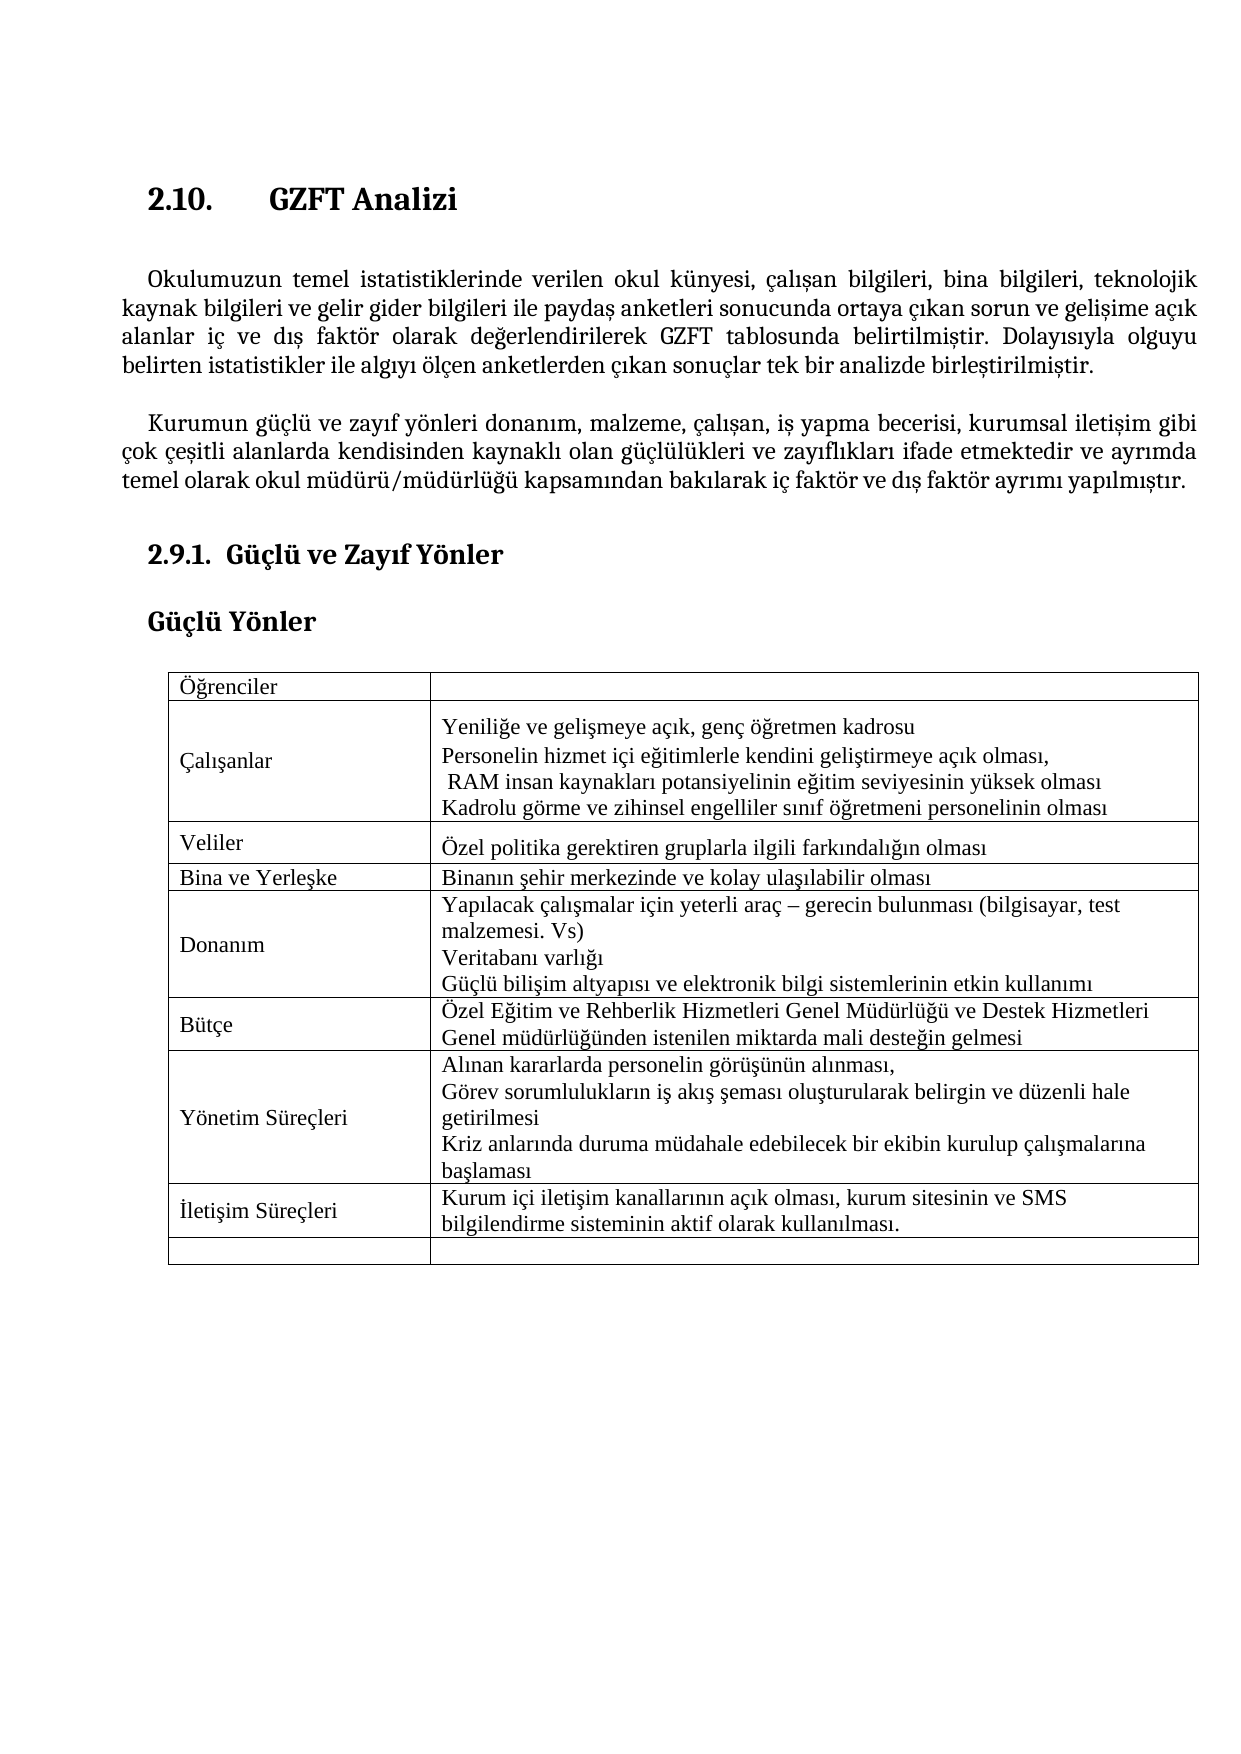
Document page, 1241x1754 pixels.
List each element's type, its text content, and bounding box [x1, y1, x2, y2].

table_cell Özel politika gerektiren gruplarla ilgili farkındalığın olması [431, 822, 1198, 863]
subtitle Güçlü Yönler [148, 605, 1198, 639]
table_cell Çalışanlar [169, 701, 430, 821]
table_cell Bütçe [169, 998, 430, 1050]
table_cell Yapılacak çalışmalar için yeterli araç – gerecin bulunması (bilgisayar, test malzemesi. Vs) Veritabanı varlığı Güçlü bilişim altyapısı ve elektronik bilgi sistemlerinin etkin kullanımı [431, 891, 1198, 997]
table_cell Binanın şehir merkezinde ve kolay ulaşılabilir olması [431, 864, 1198, 890]
table_header Öğrenciler [169, 673, 430, 700]
table_cell Bina ve Yerleşke [169, 864, 430, 890]
table_cell Donanım [169, 891, 430, 997]
table_cell Alınan kararlarda personelin görüşünün alınması, Görev sorumlulukların iş akış şeması oluşturularak belirgin ve düzenli hale getirilmesi Kriz anlarında duruma müdahale edebilecek bir ekibin kurulup çalışmalarına başlaması [431, 1051, 1198, 1183]
table_cell Özel Eğitim ve Rehberlik Hizmetleri Genel Müdürlüğü ve Destek Hizmetleri Genel müdürlüğünden istenilen miktarda mali desteğin gelmesi [431, 998, 1198, 1050]
text Kurumun güçlü ve zayıf yönleri donanım, malzeme, çalışan, iş yapma becerisi, kurumsal iletişim gibi çok çeşitli alanlarda kendisinden kaynaklı olan güçlülükleri ve zayıflıkları ifade etmektedir ve ayrımda temel olarak okul müdürü/müdürlüğü kapsamından bakılarak iç faktör ve dış faktör ayrımı yapılmıştır. [122, 408, 1198, 495]
subtitle Güçlü ve Zayıf Yönler [148, 538, 1198, 572]
table_cell Kurum içi iletişim kanallarının açık olması, kurum sitesinin ve SMS bilgilendirme sisteminin aktif olarak kullanılması. [431, 1184, 1198, 1237]
table_cell İletişim Süreçleri [169, 1184, 430, 1237]
table_cell Veliler [169, 822, 430, 863]
subtitle GZFT Analizi [148, 180, 1198, 218]
table_header [431, 673, 1198, 700]
table_cell Yönetim Süreçleri [169, 1051, 430, 1183]
table_cell [169, 1238, 430, 1264]
table_cell [431, 1238, 1198, 1264]
table_cell Yeniliğe ve gelişmeye açık, genç öğretmen kadrosu Personelin hizmet içi eğitimlerle kendini geliştirmeye açık olması, RAM insan kaynakları potansiyelinin eğitim seviyesinin yüksek olması Kadrolu görme ve zihinsel engelliler sınıf öğretmeni personelinin olması [431, 701, 1198, 821]
text Okulumuzun temel istatistiklerinde verilen okul künyesi, çalışan bilgileri, bina bilgileri, teknolojik kaynak bilgileri ve gelir gider bilgileri ile paydaş anketleri sonucunda ortaya çıkan sorun ve gelişime açık alanlar iç ve dış faktör olarak değerlendirilerek GZFT tablosunda belirtilmiştir. Dolayısıyla olguyu belirten istatistikler ile algıyı ölçen anketlerden çıkan sonuçlar tek bir analizde birleştirilmiştir. [122, 265, 1198, 380]
